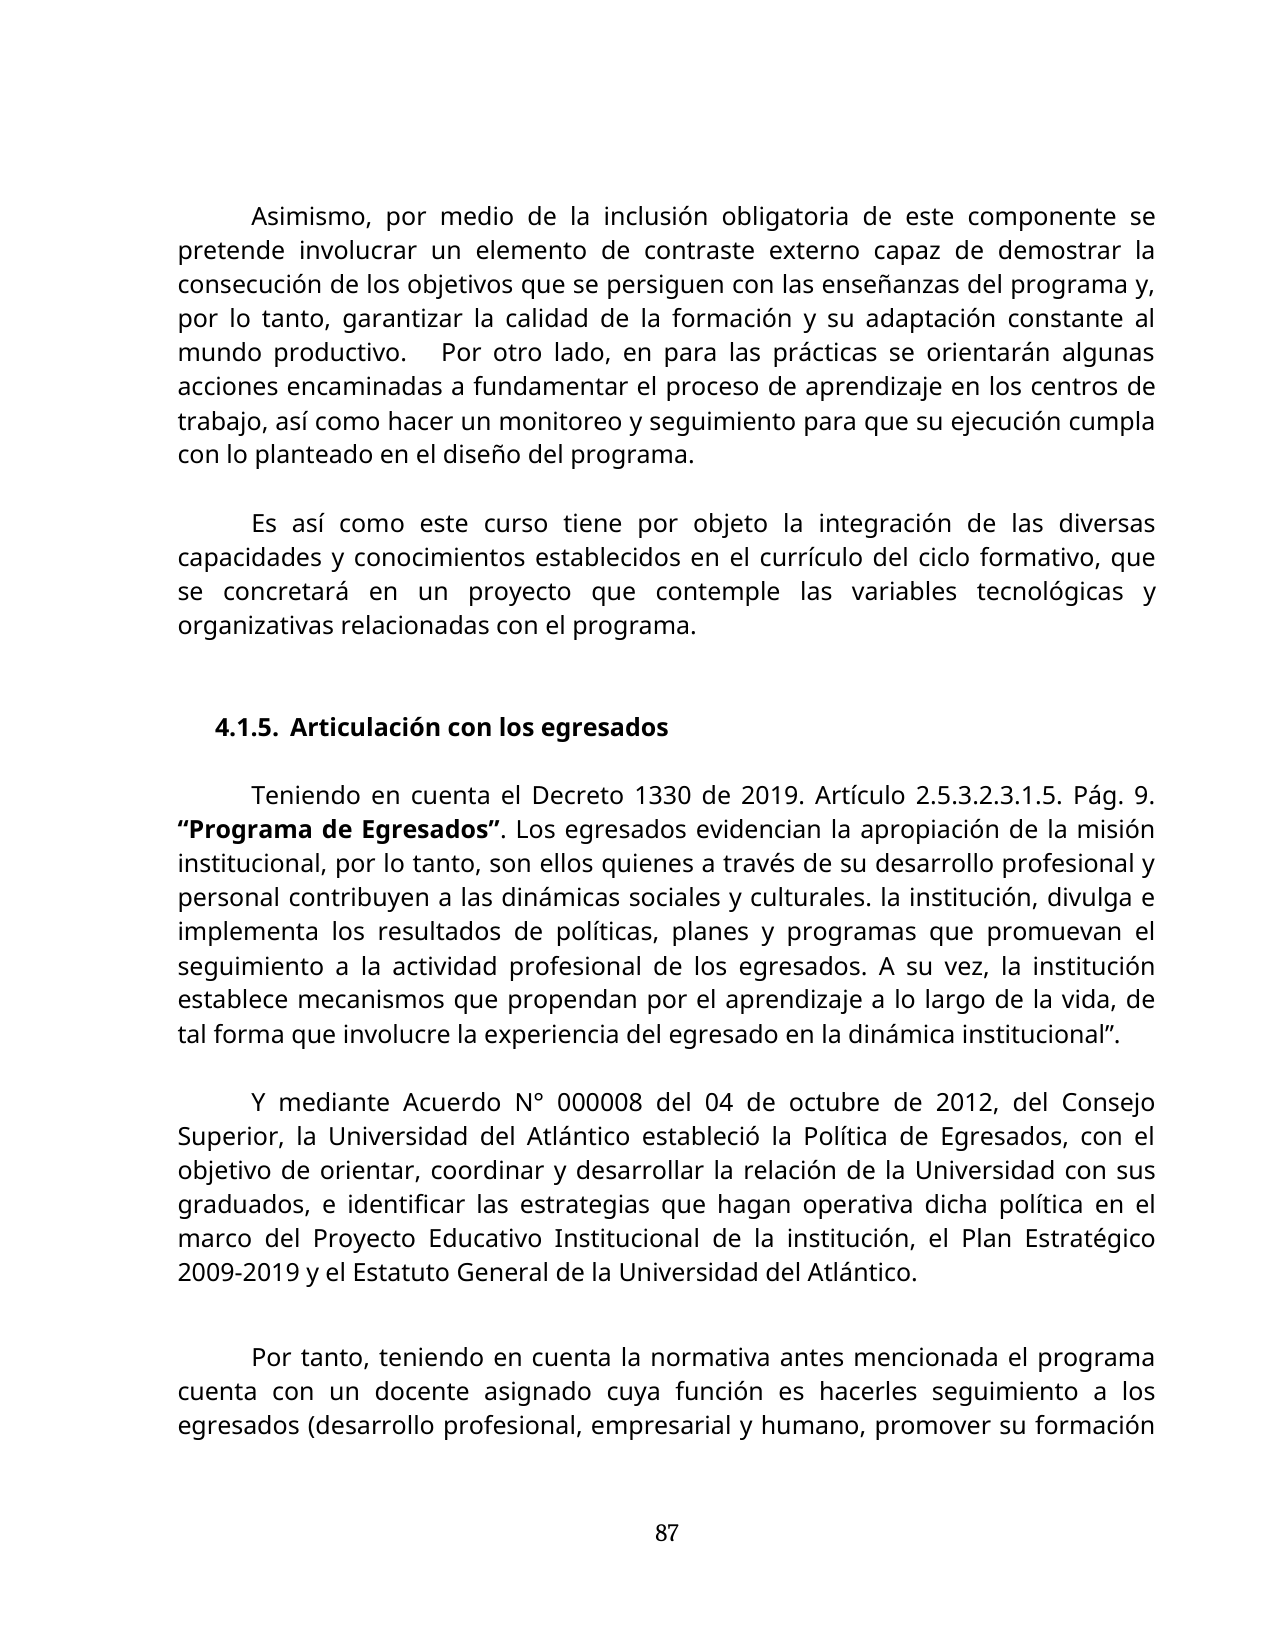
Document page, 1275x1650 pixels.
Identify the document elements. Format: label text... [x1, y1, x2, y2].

text Asimismo, por medio de la inclusión obligatoria de este componente se pretende involucrar un elemento de contraste externo capaz de demostrar la consecución de los objetivos que se persiguen con las enseñanzas del programa y, por lo tanto, garantizar la calidad de la formación y su adaptación constante al mundo productivo. Por otro lado, en para las prácticas se orientarán algunas acciones encaminadas a fundamentar el proceso de aprendizaje en los centros de trabajo, así como hacer un monitoreo y seguimiento para que su ejecución cumpla con lo planteado en el diseño del programa. [177, 744, 1157, 1016]
text La práctica en el programa: La práctica, aunque es un curso que obligatoriamente debe cursar el estudiante en su ciclo formativo, lo realiza en un entorno real de trabajo y tiene como finalidad asumir la realidad profesional en sus componentes técnicos y socio-laboral. [177, 556, 1157, 693]
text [177, 148, 1157, 216]
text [177, 1323, 1157, 1493]
text Es así como este curso tiene por objeto la integración de las diversas capacidades y conocimientos establecidos en el currículo del ciclo formativo, que se concretará en un proyecto que contemple las variables tecnológicas y organizativas relacionadas con el programa. [177, 1050, 1157, 1186]
text Articulación con los egresados [215, 1254, 1157, 1289]
text El objetivo principal del proyecto integrador es fomentar un espíritu investigativo que parta de la experiencia proporcionada por la realización de un trabajo en equipo, evidenciando la integración de los saberes relacionados con cada disciplina de estudio de un semestre específico. En el cual contarán con el apoyo y asesoramiento de un docente tutor y será evaluado tanto sus avances como su presentación final por un equipo evaluador constituido por docentes y personas pertenecientes al sector empresarial. [177, 267, 1157, 505]
